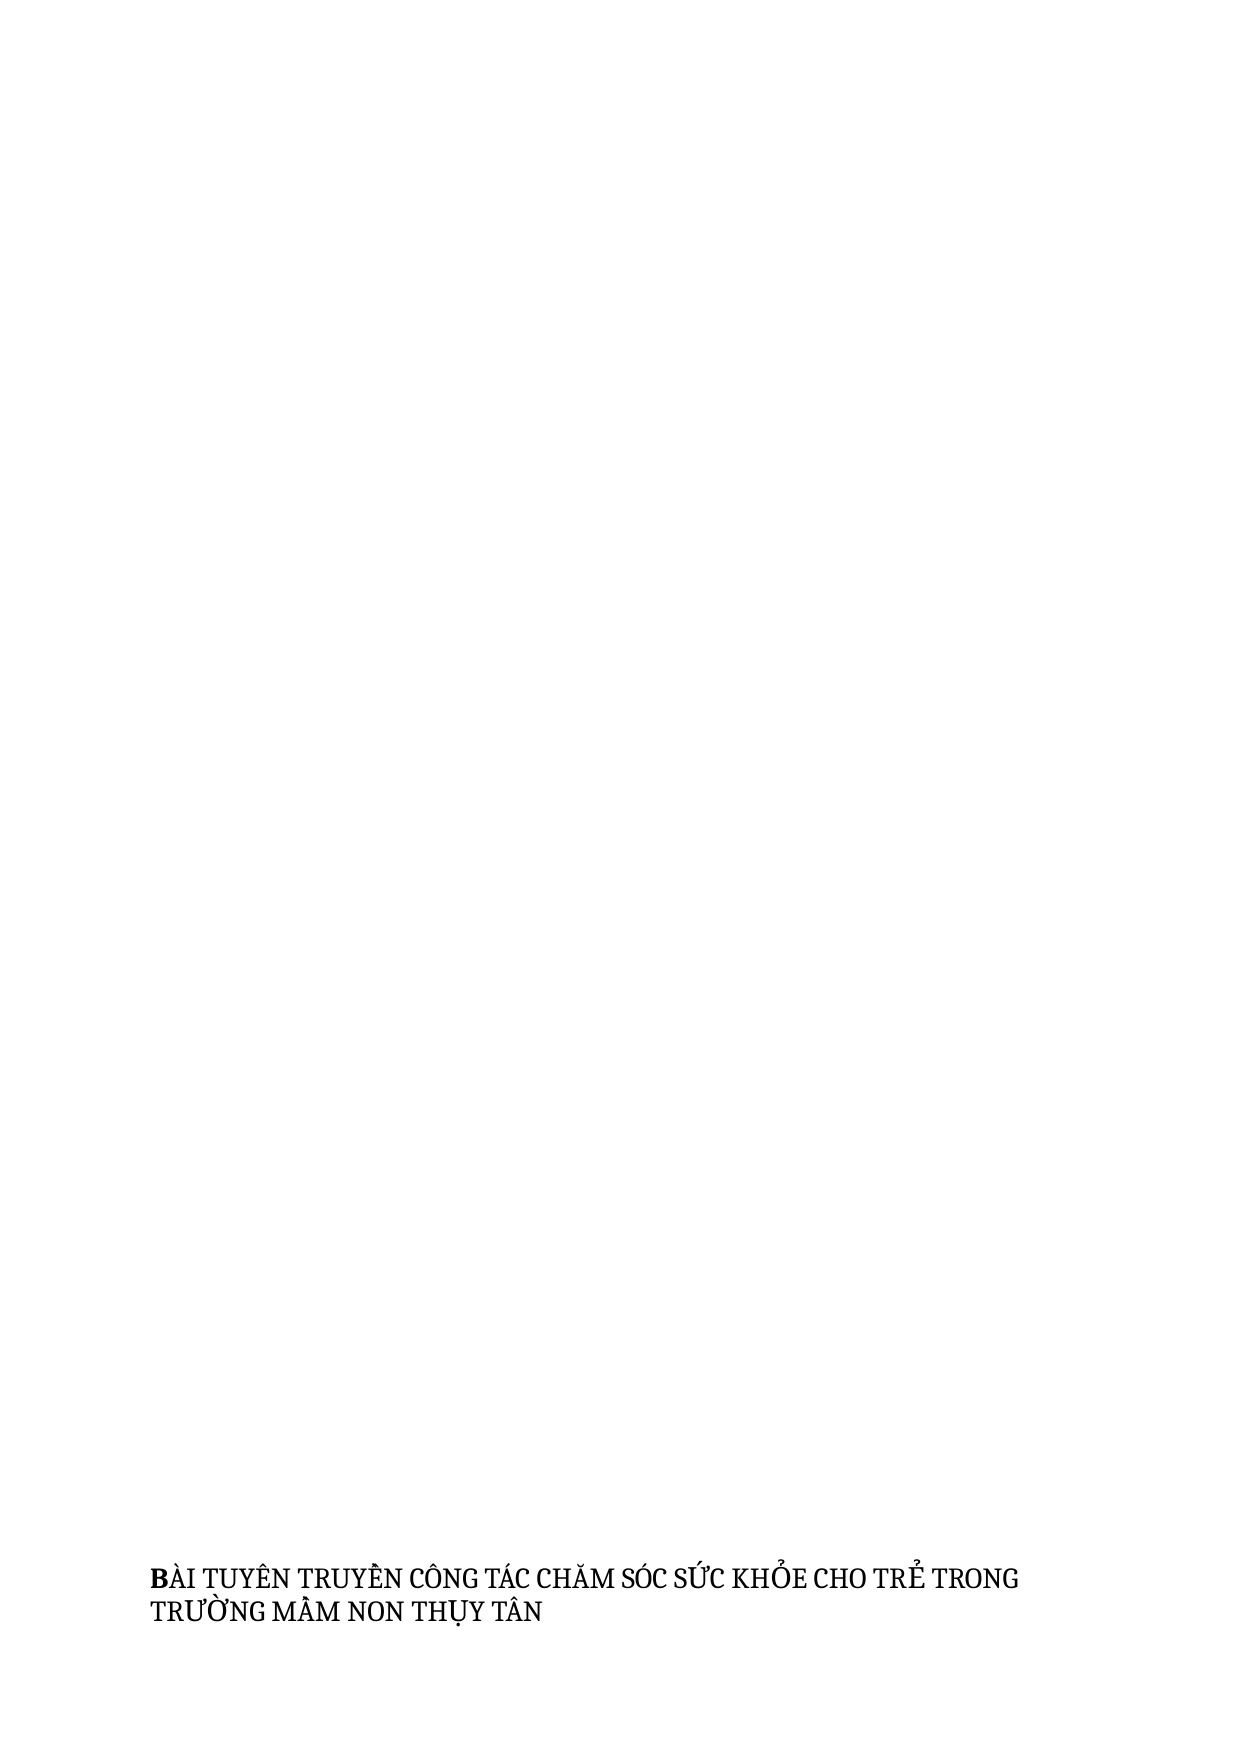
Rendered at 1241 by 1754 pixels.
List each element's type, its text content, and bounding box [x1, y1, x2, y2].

subtitle BÀI TUYÊN TRUYỀN CÔNG TÁC CHĂM SÓC SỨC KHỎE CHO TRẺ TRONG TRƯỜNG MẦM NON THỤY TÂN [150, 1562, 1122, 1629]
